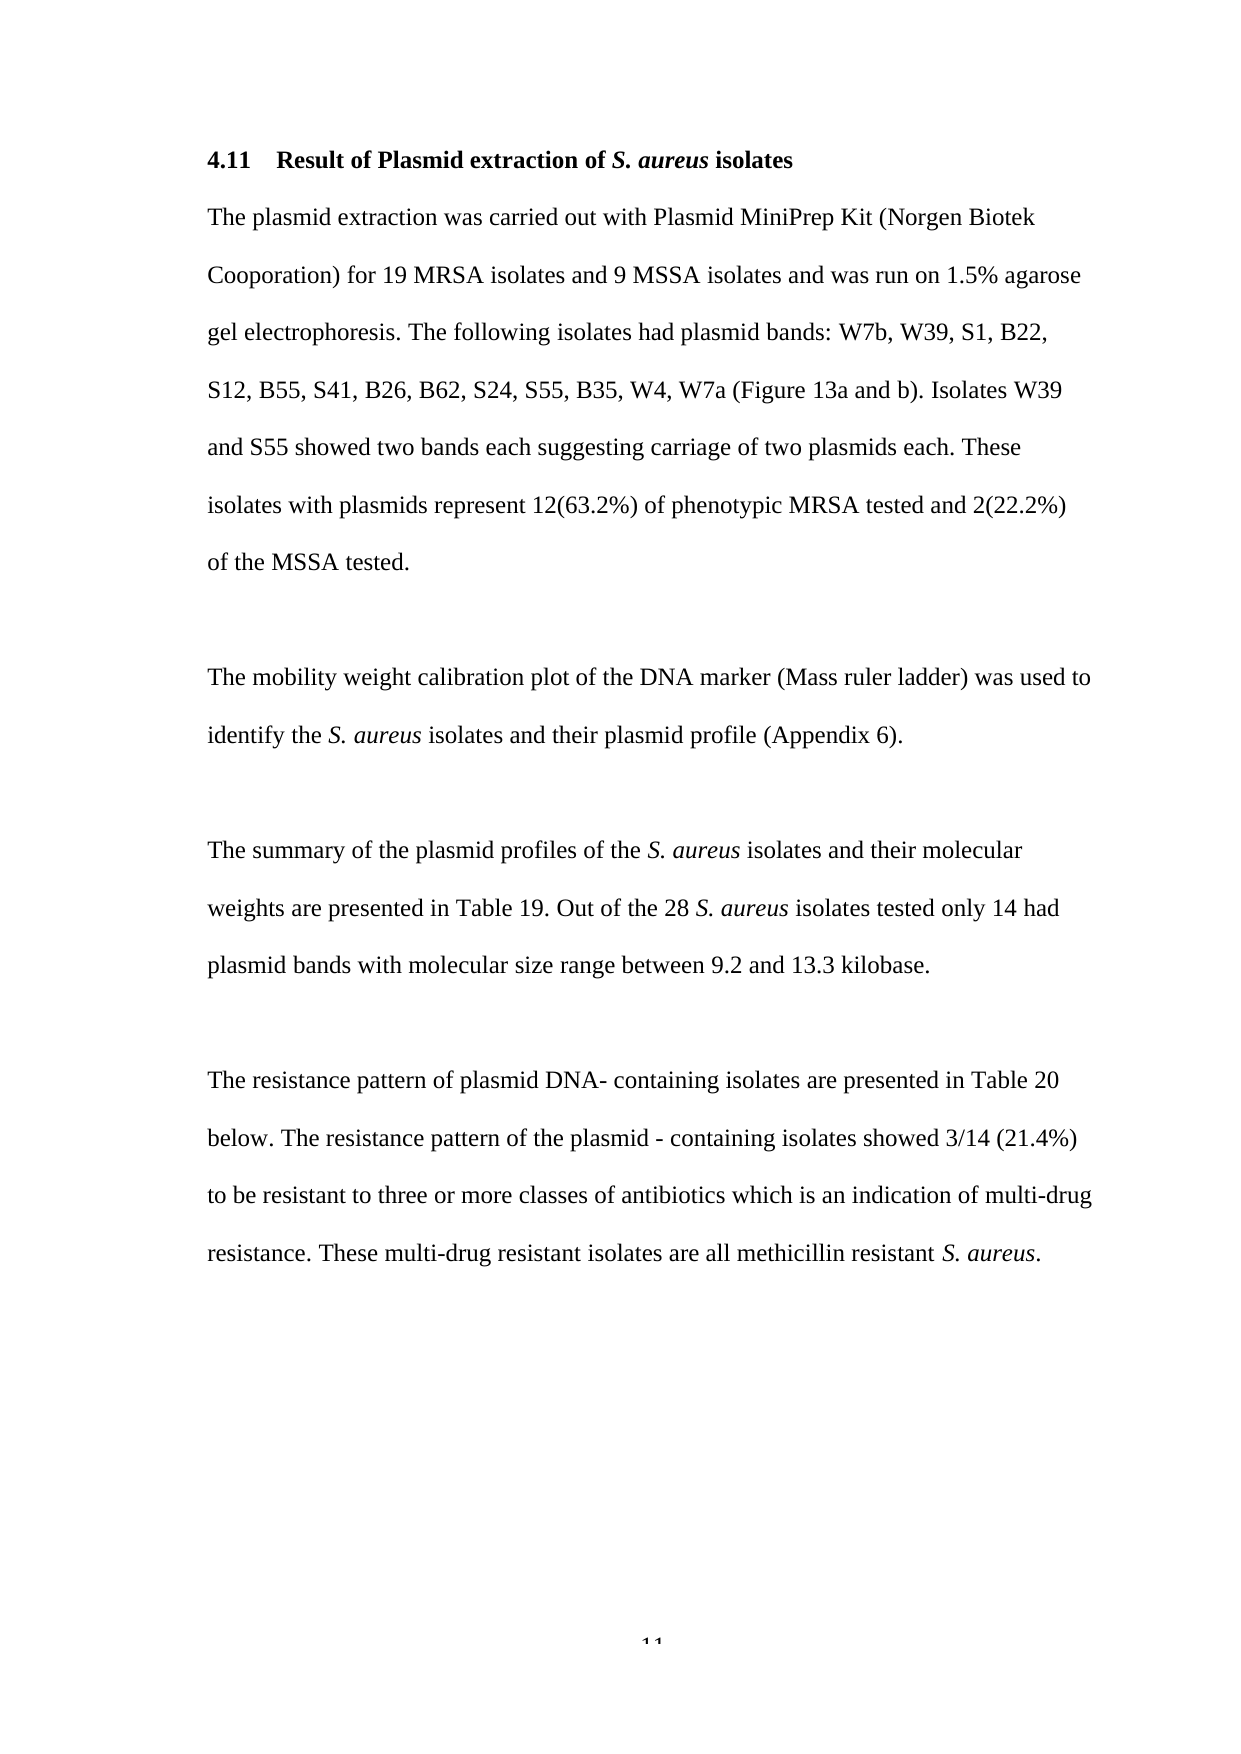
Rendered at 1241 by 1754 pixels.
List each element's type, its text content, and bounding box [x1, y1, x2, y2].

list Result of Plasmid extraction of S. aureus isolates [207, 145, 1240, 174]
text The mobility weight calibration plot of the DNA marker (Mass ruler ladder) was used to identify the S. aureus isolates and their plasmid profile (Appendix 6). [207, 662, 1093, 749]
text and S55 showed two bands each suggesting carriage of two plasmids each. These isolates with plasmids represent 12(63.2%) of phenotypic MRSA tested and 2(22.2%) of the MSSA tested. [207, 432, 1068, 576]
text The summary of the plasmid profiles of the S. aureus isolates and their molecular weights are presented in Table 19. Out of the 28 S. aureus isolates tested only 14 had plasmid bands with molecular size range between 9.2 and 13.3 kilobase. [207, 835, 1088, 979]
text The resistance pattern of plasmid DNA- containing isolates are presented in Table 20 below. The resistance pattern of the plasmid - containing isolates showed 3/14 (21.4%) to be resistant to three or more classes of antibiotics which is an indication of multi-drug resistance. These multi-drug resistant isolates are all methicillin resistant S. aureus. [207, 1065, 1094, 1266]
text The plasmid extraction was carried out with Plasmid MiniPrep Kit (Norgen Biotek Cooporation) for 19 MRSA isolates and 9 MSSA isolates and was run on 1.5% agarose gel electrophoresis. The following isolates had plasmid bands: W7b, W39, S1, B22, S12, B55, S41, B26, B62, S24, S55, B35, W4, W7a (Figure 13a and b). Isolates W39 [207, 202, 1083, 403]
